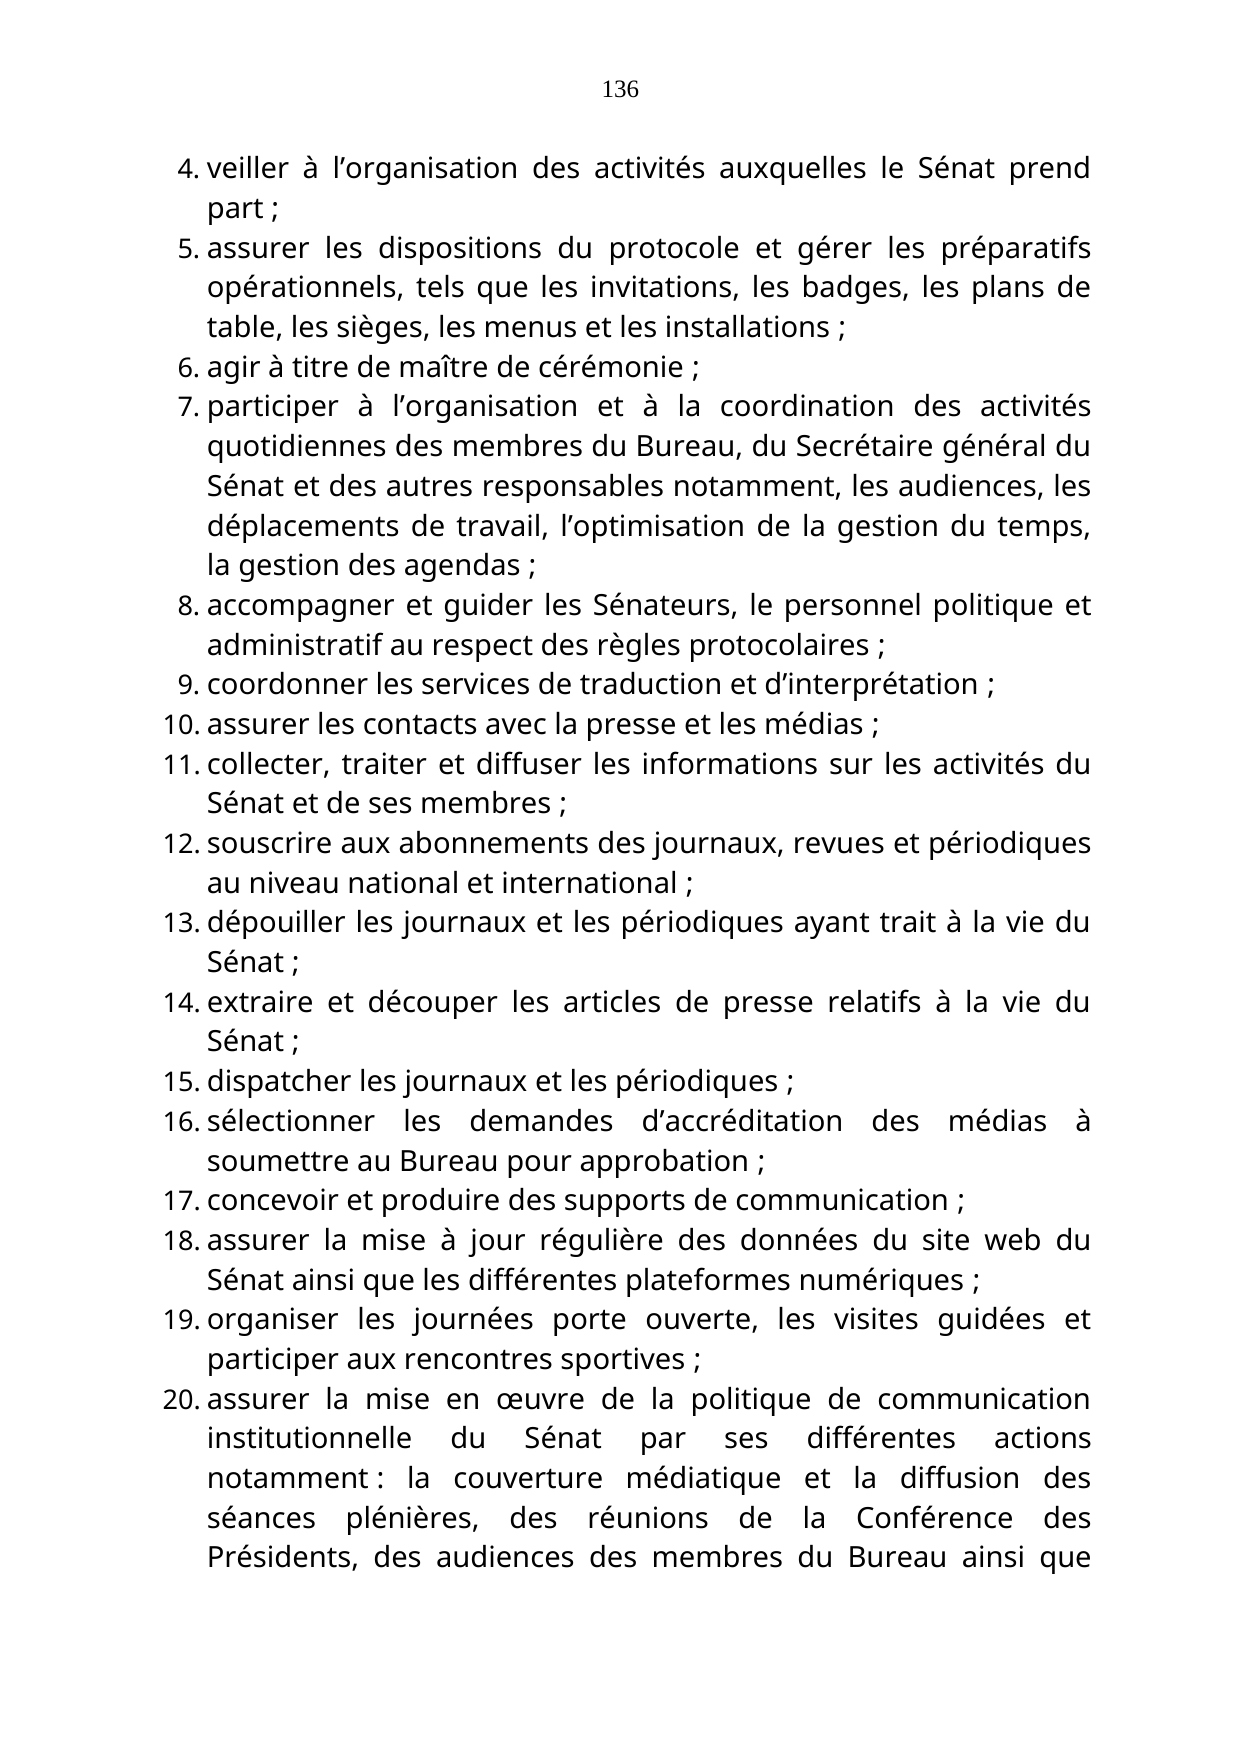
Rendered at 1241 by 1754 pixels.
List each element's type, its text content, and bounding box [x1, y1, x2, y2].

list agir à titre de maître de cérémonie ; [177, 346, 1093, 386]
list accompagner et guider les Sénateurs, le personnel politique et administratif au respect des règles protocolaires ; [177, 584, 1093, 663]
list organiser les journées porte ouverte, les visites guidées et participer aux rencontres sportives ; [162, 1298, 1093, 1378]
list assurer les dispositions du protocole et gérer les préparatifs opérationnels, tels que les invitations, les badges, les plans de table, les sièges, les menus et les installations ; [177, 227, 1093, 346]
list collecter, traiter et diffuser les informations sur les activités du Sénat et de ses membres ; [162, 743, 1093, 822]
list souscrire aux abonnements des journaux, revues et périodiques au niveau national et international ; [162, 822, 1093, 902]
list assurer la mise à jour régulière des données du site web du Sénat ainsi que les différentes plateformes numériques ; [162, 1219, 1093, 1298]
list assurer les contacts avec la presse et les médias ; [162, 703, 1093, 743]
list coordonner les services de traduction et d’interprétation ; [177, 663, 1093, 703]
list dispatcher les journaux et les périodiques ; [162, 1060, 1093, 1100]
list extraire et découper les articles de presse relatifs à la vie du Sénat ; [162, 981, 1093, 1060]
list veiller à l’organisation des activités auxquelles le Sénat prend part ; [177, 148, 1093, 227]
list dépouiller les journaux et les périodiques ayant trait à la vie du Sénat ; [162, 902, 1093, 981]
list participer à l’organisation et à la coordination des activités quotidiennes des membres du Bureau, du Secrétaire général du Sénat et des autres responsables notamment, les audiences, les déplacements de travail, l’optimisation de la gestion du temps, la gestion des agendas ; [177, 386, 1093, 584]
list sélectionner les demandes d’accréditation des médias à soumettre au Bureau pour approbation ; [162, 1100, 1093, 1179]
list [162, 1378, 1093, 1576]
list concevoir et produire des supports de communication ; [162, 1179, 1093, 1219]
